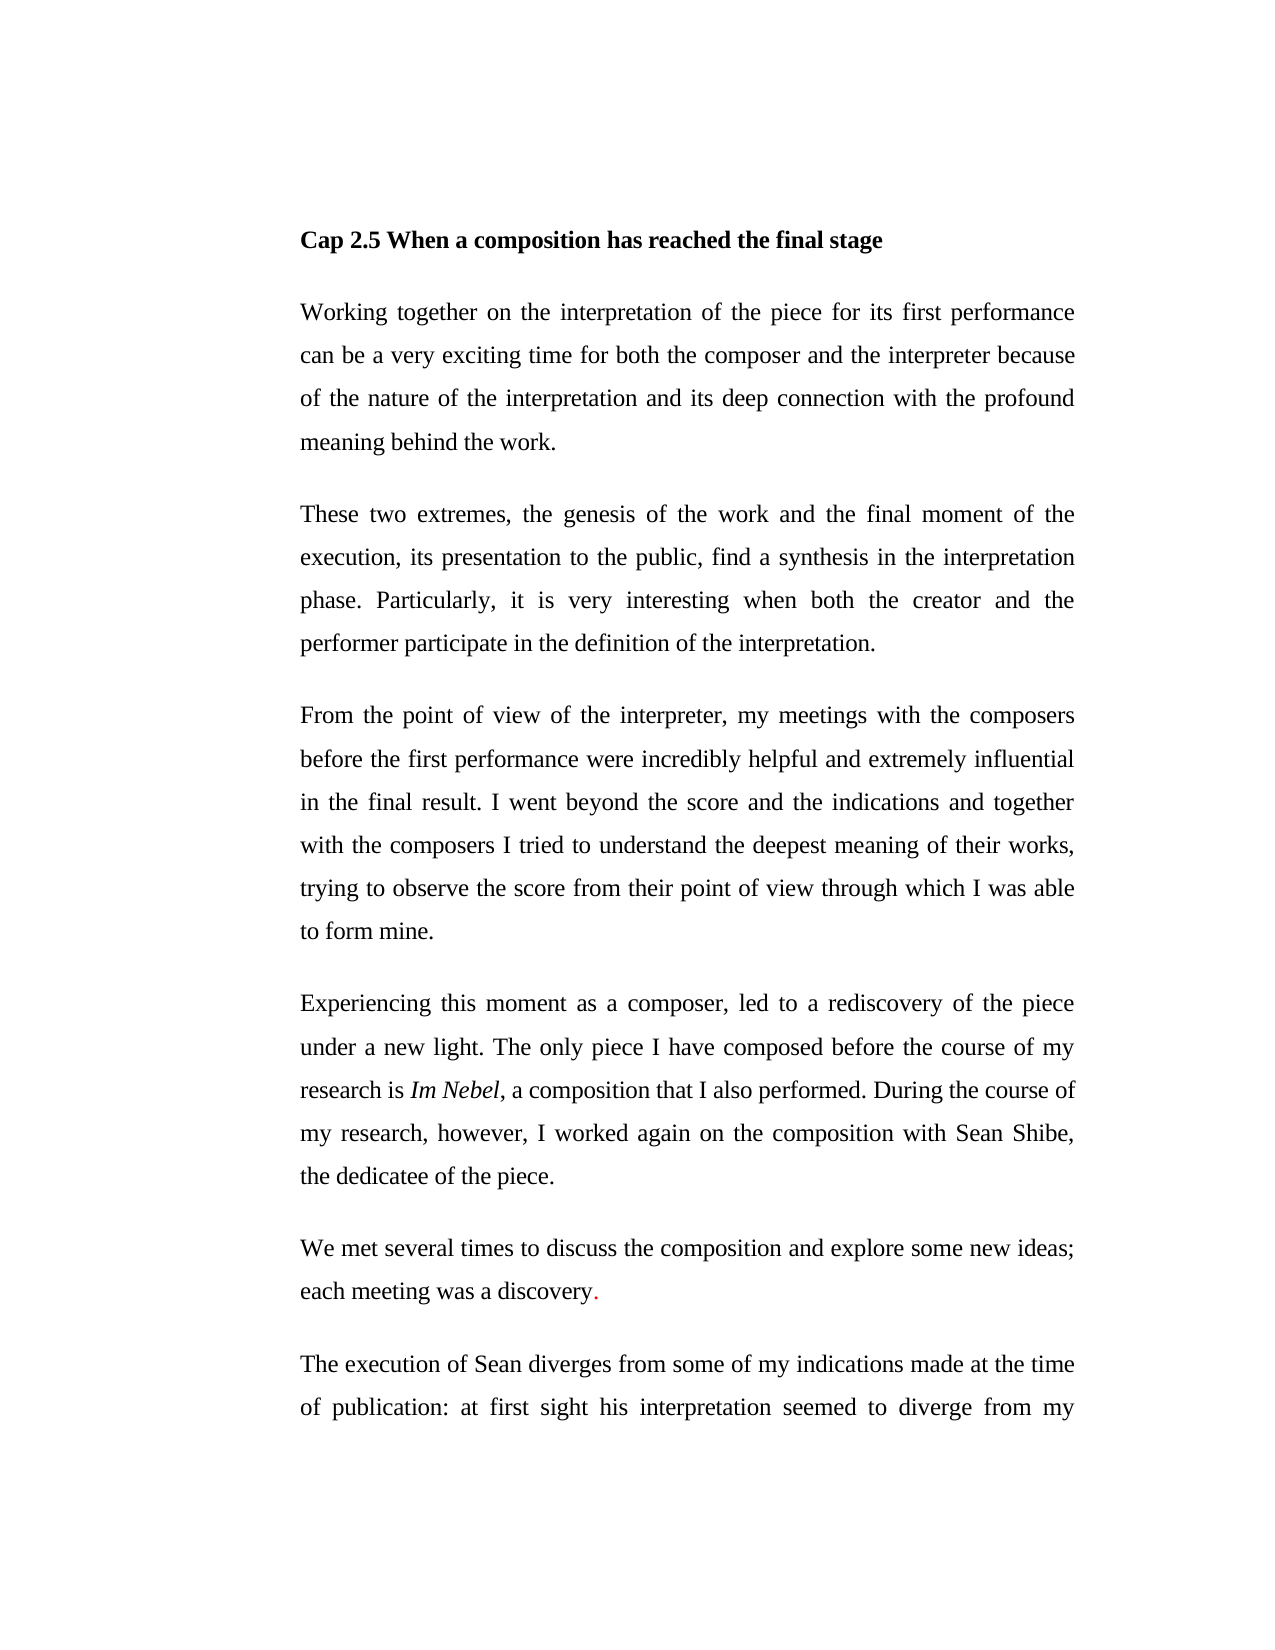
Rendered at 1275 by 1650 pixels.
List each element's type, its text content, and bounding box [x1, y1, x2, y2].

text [300, 1349, 1076, 1421]
text Cap 2.5 When a composition has reached the final stage [300, 225, 1076, 254]
text Experiencing this moment as a composer, led to a rediscovery of the piece under a new light. The only piece I have composed before the course of my research is Im Nebel, a composition that I also performed. During the course of my research, however, I worked again on the composition with Sean Shibe, the dedicatee of the piece. [300, 988, 1076, 1190]
text These two extremes, the genesis of the work and the final moment of the execution, its presentation to the public, find a synthesis in the interpretation phase. Particularly, it is very interesting when both the creator and the performer participate in the definition of the interpretation. [300, 499, 1076, 657]
text Working together on the interpretation of the piece for its first performance can be a very exciting time for both the composer and the interpreter because of the nature of the interpretation and its deep connection with the profound meaning behind the work. [300, 297, 1076, 455]
text From the point of view of the interpreter, my meetings with the composers before the first performance were incredibly helpful and extremely influential in the final result. I went beyond the score and the indications and together with the composers I tried to understand the deepest meaning of their works, trying to observe the score from their point of view through which I was able to form mine. [300, 701, 1076, 945]
text We met several times to discuss the composition and explore some new ideas; each meeting was a discovery. [300, 1233, 1076, 1305]
